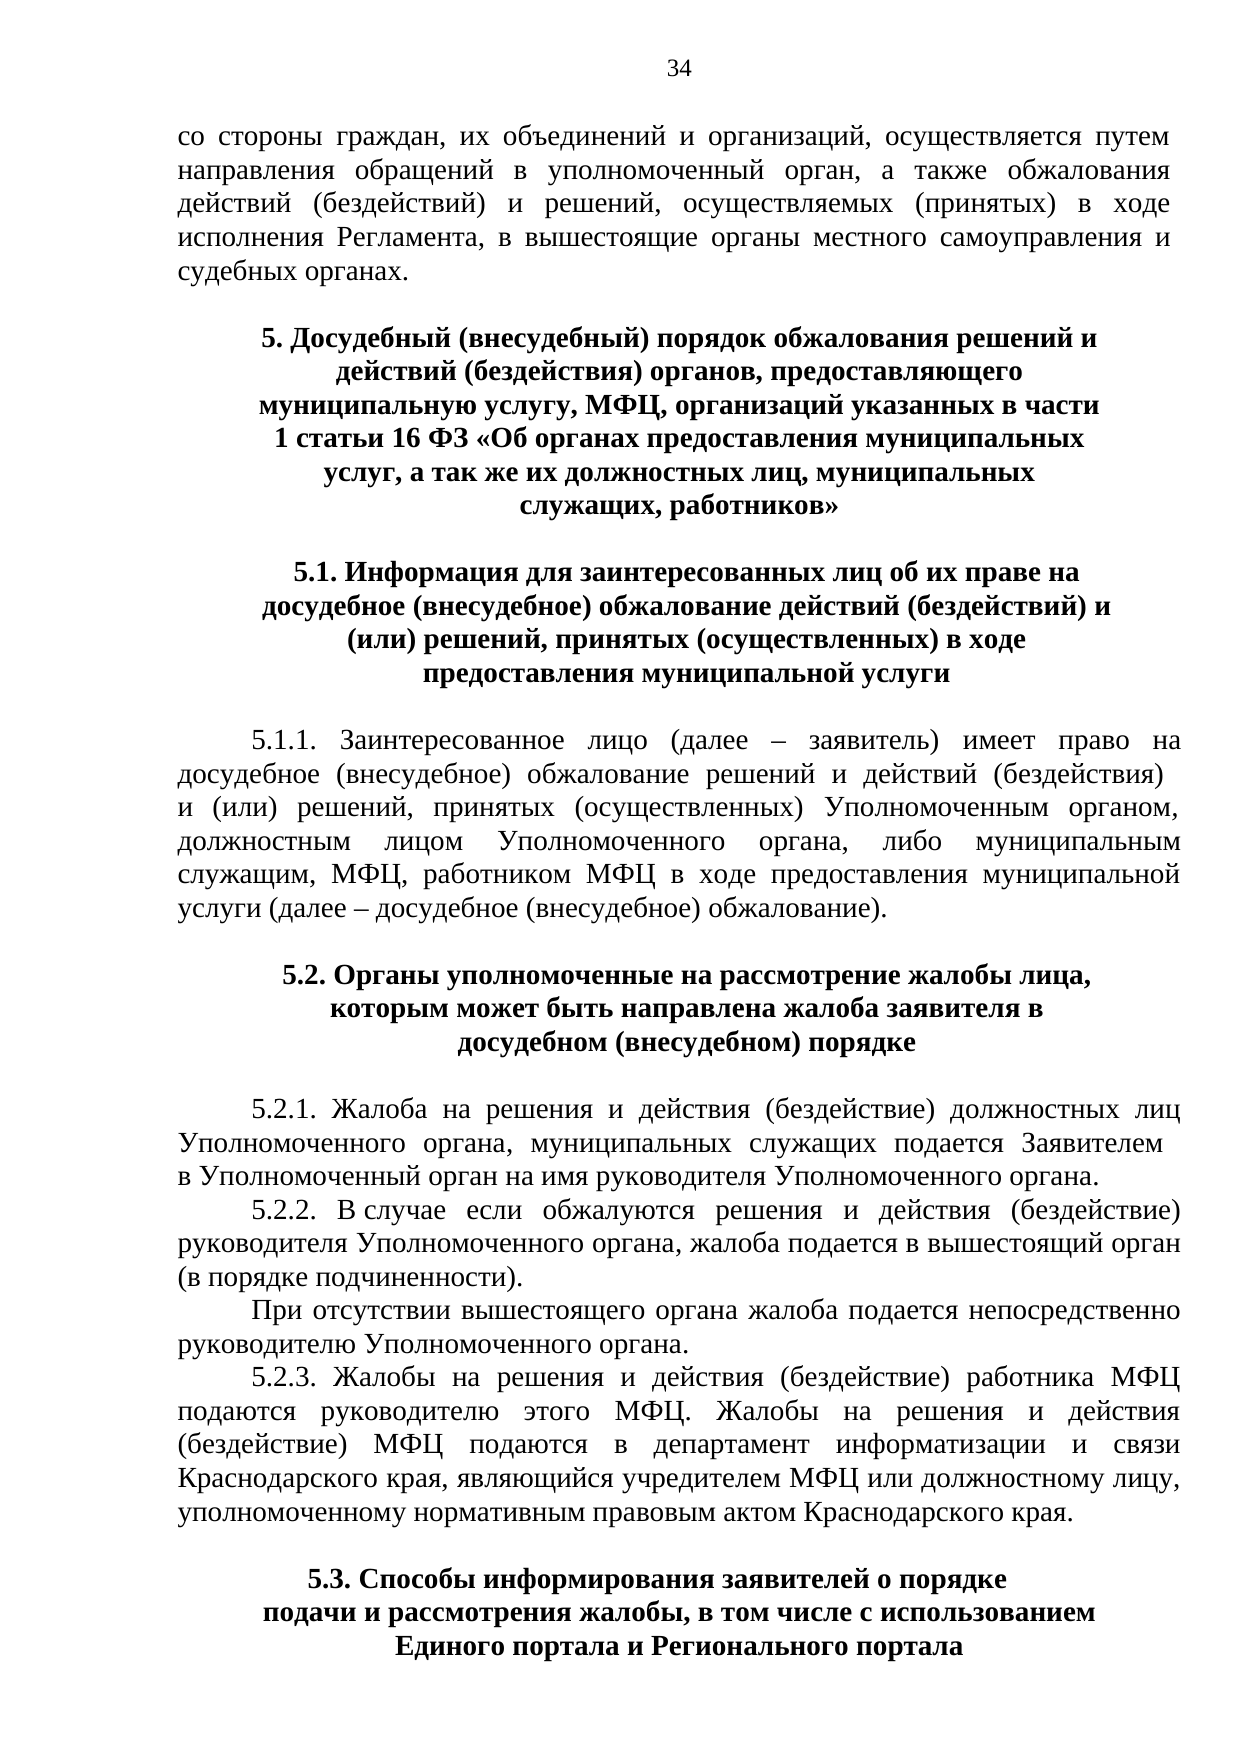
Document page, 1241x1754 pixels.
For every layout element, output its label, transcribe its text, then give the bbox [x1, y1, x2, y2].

text При отсутствии вышестоящего органа жалоба подается непосредственно руководителю Уполномоченного органа. [177, 1292, 1181, 1359]
text 5.2.1. Жалоба на решения и действия (бездействие) должностных лиц Уполномоченного органа, муниципальных служащих подается Заявителем в Уполномоченный орган на имя руководителя Уполномоченного органа. [177, 1091, 1181, 1192]
text 5.3. Способы информирования заявителей о порядке [251, 1561, 1063, 1594]
text подачи и рассмотрения жалобы, в том числе с использованием Единого портала и Регионального портала [251, 1594, 1107, 1661]
text 5. Досудебный (внесудебный) порядок обжалования решений и действий (бездействия) органов, предоставляющего муниципальную услугу, МФЦ, организаций указанных в части 1 статьи 16 ФЗ «Об органах предоставления муниципальных услуг, а так же их должностных лиц, муниципальных служащих, работников» [251, 320, 1107, 521]
text 5.1.1. Заинтересованное лицо (далее – заявитель) имеет право на досудебное (внесудебное) обжалование решений и действий (бездействия) и (или) решений, принятых (осуществленных) Уполномоченным органом, должностным лицом Уполномоченного органа, либо муниципальным служащим, МФЦ, работником МФЦ в ходе предоставления муниципальной услуги (далее – досудебное (внесудебное) обжалование). [177, 722, 1181, 923]
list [177, 118, 1171, 286]
text 5.1. Информация для заинтересованных лиц об их праве на досудебное (внесудебное) обжалование действий (бездействий) и (или) решений, принятых (осуществленных) в ходе предоставления муниципальной услуги [251, 554, 1122, 689]
text 5.2.2. В случае если обжалуются решения и действия (бездействие) руководителя Уполномоченного органа, жалоба подается в вышестоящий орган (в порядке подчиненности). [177, 1192, 1181, 1292]
text 5.2.3. Жалобы на решения и действия (бездействие) работника МФЦ подаются руководителю этого МФЦ. Жалобы на решения и действия (бездействие) МФЦ подаются в департамент информатизации и связи Краснодарского края, являющийся учредителем МФЦ или должностному лицу, уполномоченному нормативным правовым актом Краснодарского края. [177, 1359, 1181, 1527]
text 5.2. Органы уполномоченные на рассмотрение жалобы лица, которым может быть направлена жалоба заявителя в досудебном (внесудебном) порядке [251, 957, 1122, 1058]
